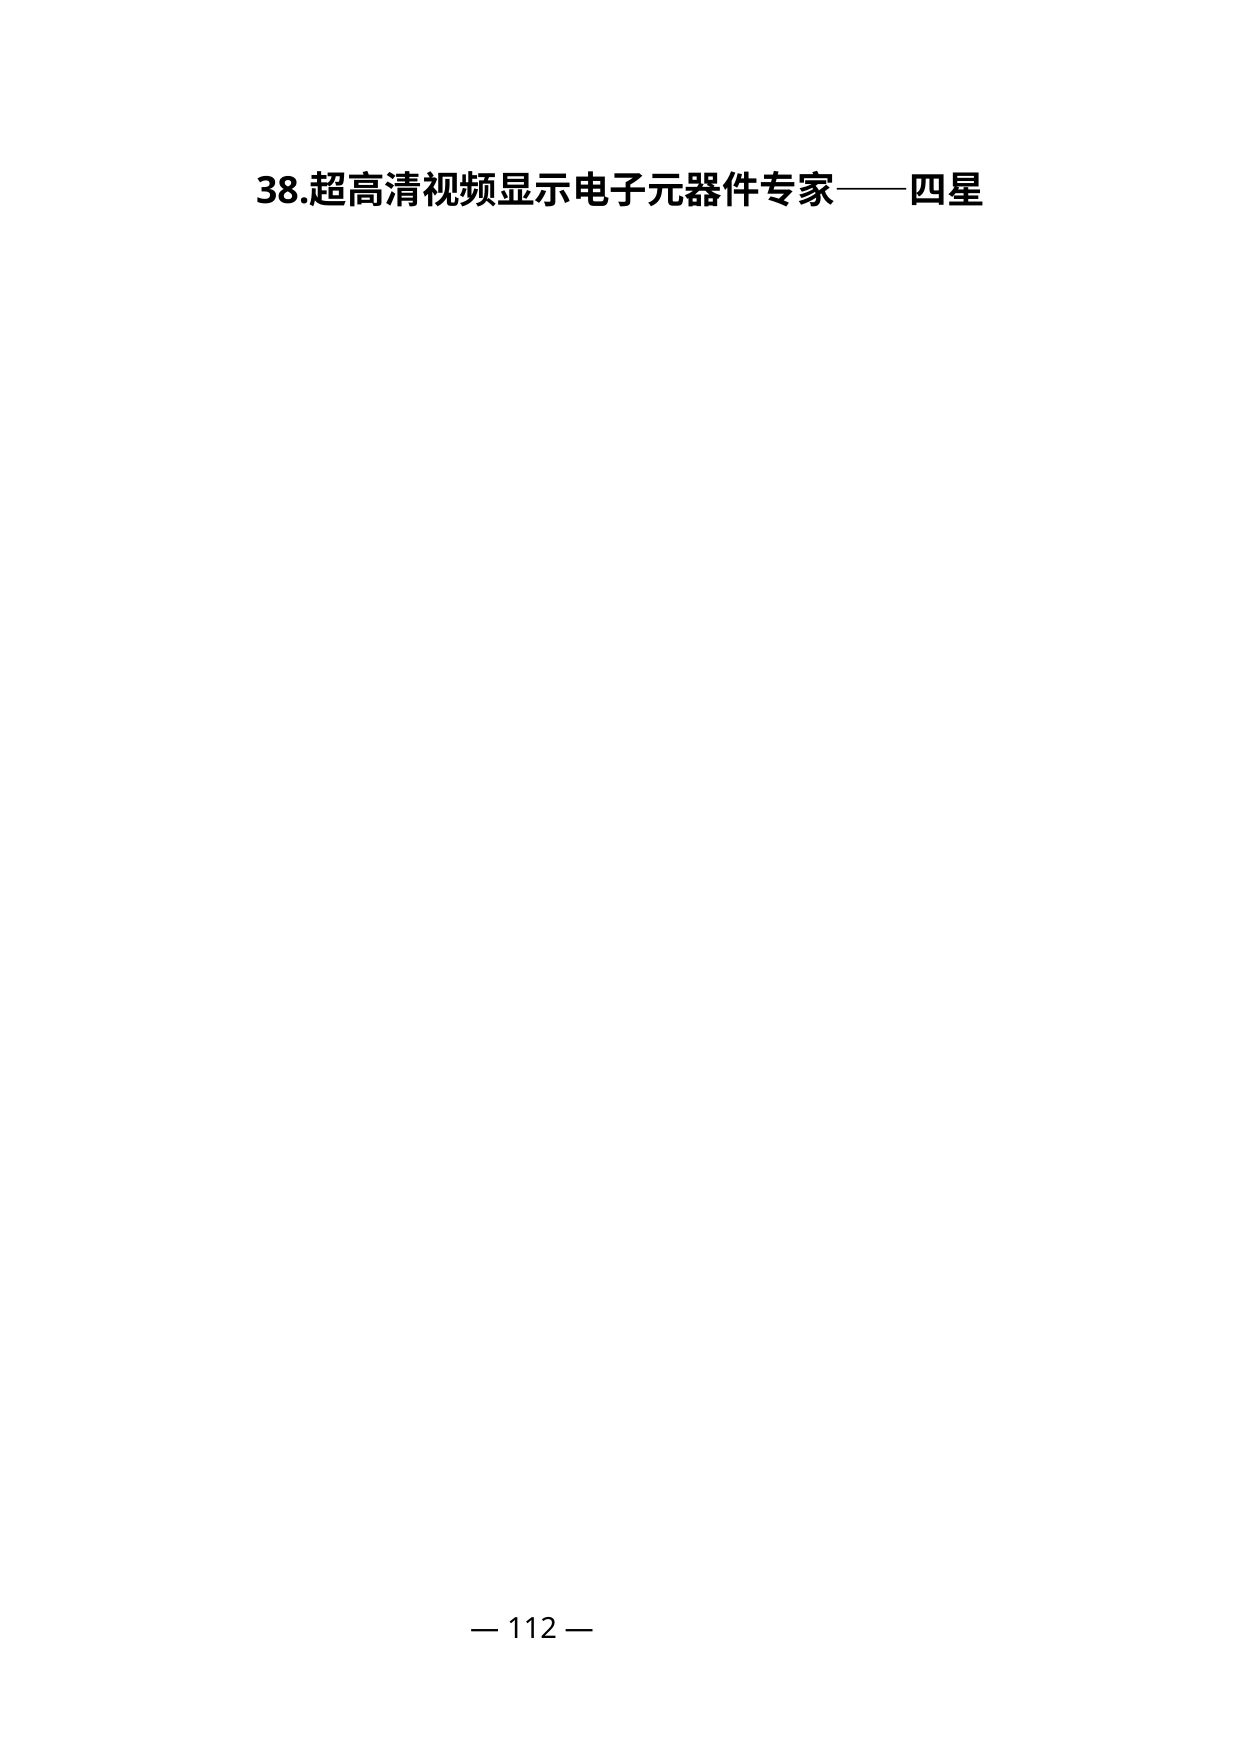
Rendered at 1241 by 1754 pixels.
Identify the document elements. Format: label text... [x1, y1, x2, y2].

subtitle 38.超高清视频显示电子元器件专家——四星 [187, 155, 1053, 220]
